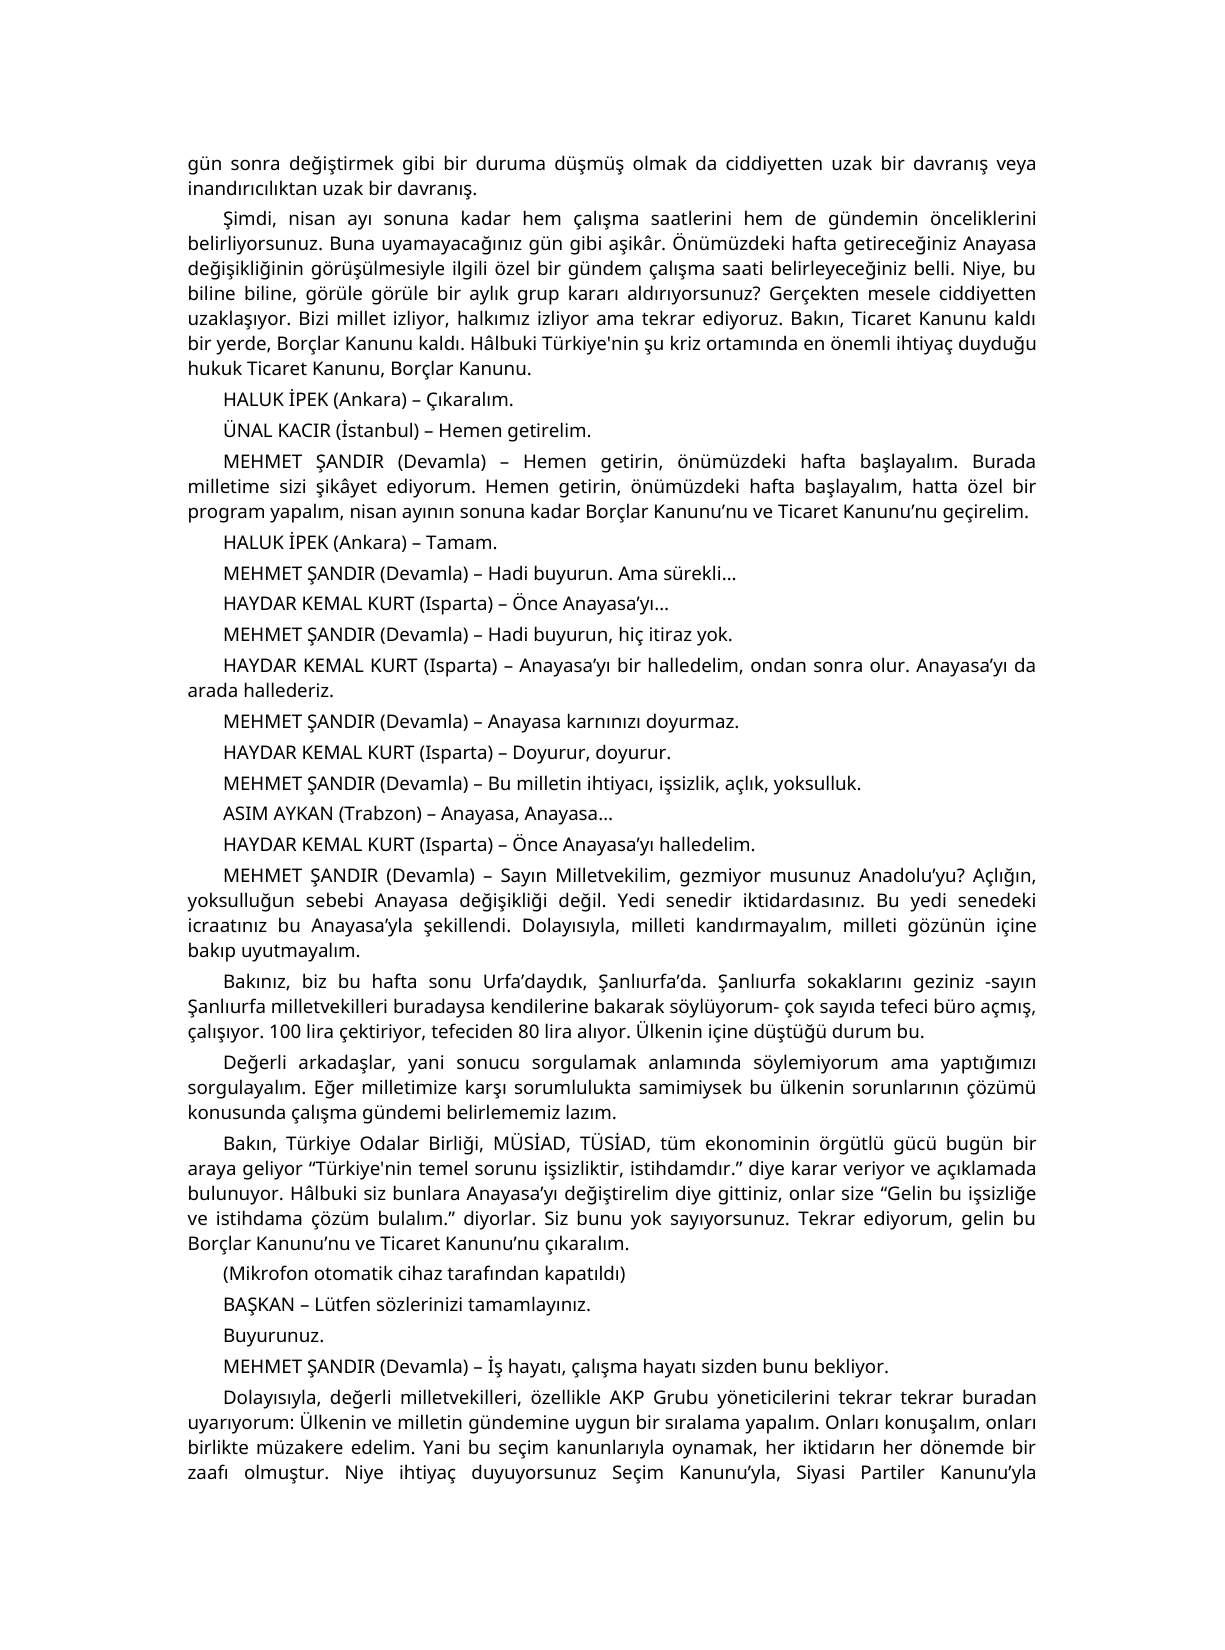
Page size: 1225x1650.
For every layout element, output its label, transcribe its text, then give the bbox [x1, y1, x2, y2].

text ÜNAL KACIR (İstanbul) – Hemen getirelim. [187, 417, 1037, 442]
text MEHMET ŞANDIR (Devamla) – Anayasa karnınızı doyurmaz. [187, 708, 1037, 733]
text HALUK İPEK (Ankara) – Çıkaralım. [187, 387, 1037, 412]
text MEHMET ŞANDIR (Devamla) – Hemen getirin, önümüzdeki hafta başlayalım. Burada milletime sizi şikâyet ediyorum. Hemen getirin, önümüzdeki hafta başlayalım, hatta özel bir program yapalım, nisan ayının sonuna kadar Borçlar Kanunu’nu ve Ticaret Kanunu’nu geçirelim. [187, 448, 1037, 523]
text HAYDAR KEMAL KURT (Isparta) – Önce Anayasa’yı halledelim. [187, 832, 1037, 857]
text Bakın, Türkiye Odalar Birliği, MÜSİAD, TÜSİAD, tüm ekonominin örgütlü gücü bugün bir araya geliyor “Türkiye'nin temel sorunu işsizliktir, istihdamdır.” diye karar veriyor ve açıklamada bulunuyor. Hâlbuki siz bunlara Anayasa’yı değiştirelim diye gittiniz, onlar size “Gelin bu işsizliğe ve istihdama çözüm bulalım.” diyorlar. Siz bunu yok sayıyorsunuz. Tekrar ediyorum, gelin bu Borçlar Kanunu’nu ve Ticaret Kanunu’nu çıkaralım. [187, 1130, 1037, 1255]
text MEHMET ŞANDIR (Devamla) – İş hayatı, çalışma hayatı sizden bunu bekliyor. [187, 1353, 1037, 1378]
text Değerli arkadaşlar, yani sonucu sorgulamak anlamında söylemiyorum ama yaptığımızı sorgulayalım. Eğer milletimize karşı sorumlulukta samimiysek bu ülkenin sorunlarının çözümü konusunda çalışma gündemi belirlememiz lazım. [187, 1049, 1037, 1124]
text MEHMET ŞANDIR (Devamla) – Hadi buyurun, hiç itiraz yok. [187, 622, 1037, 647]
text MEHMET ŞANDIR (Devamla) – Hadi buyurun. Ama sürekli… [187, 560, 1037, 585]
text HAYDAR KEMAL KURT (Isparta) – Anayasa’yı bir halledelim, ondan sonra olur. Anayasa’yı da arada hallederiz. [187, 652, 1037, 702]
text MEHMET ŞANDIR (Devamla) – Bu milletin ihtiyacı, işsizlik, açlık, yoksulluk. [187, 770, 1037, 795]
text HAYDAR KEMAL KURT (Isparta) – Önce Anayasa’yı… [187, 591, 1037, 616]
text (Mikrofon otomatik cihaz tarafından kapatıldı) [187, 1261, 1037, 1286]
text BAŞKAN – Lütfen sözlerinizi tamamlayınız. [187, 1292, 1037, 1317]
text HALUK İPEK (Ankara) – Tamam. [187, 529, 1037, 554]
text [187, 1384, 1037, 1484]
text MEHMET ŞANDIR (Devamla) – Sayın Milletvekilim, gezmiyor musunuz Anadolu’yu? Açlığın, yoksulluğun sebebi Anayasa değişikliği değil. Yedi senedir iktidardasınız. Bu yedi senedeki icraatınız bu Anayasa’yla şekillendi. Dolayısıyla, milleti kandırmayalım, milleti gözünün içine bakıp uyutmayalım. [187, 862, 1037, 962]
text ASIM AYKAN (Trabzon) – Anayasa, Anayasa… [187, 801, 1037, 826]
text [187, 150, 1037, 200]
text Bakınız, biz bu hafta sonu Urfa’daydık, Şanlıurfa’da. Şanlıurfa sokaklarını geziniz -sayın Şanlıurfa milletvekilleri buradaysa kendilerine bakarak söylüyorum- çok sayıda tefeci büro açmış, çalışıyor. 100 lira çektiriyor, tefeciden 80 lira alıyor. Ülkenin içine düştüğü durum bu. [187, 968, 1037, 1043]
text HAYDAR KEMAL KURT (Isparta) – Doyurur, doyurur. [187, 739, 1037, 764]
text Buyurunuz. [187, 1322, 1037, 1347]
text Şimdi, nisan ayı sonuna kadar hem çalışma saatlerini hem de gündemin önceliklerini belirliyorsunuz. Buna uyamayacağınız gün gibi aşikâr. Önümüzdeki hafta getireceğiniz Anayasa değişikliğinin görüşülmesiyle ilgili özel bir gündem çalışma saati belirleyeceğiniz belli. Niye, bu biline biline, görüle görüle bir aylık grup kararı aldırıyorsunuz? Gerçekten mesele ciddiyetten uzaklaşıyor. Bizi millet izliyor, halkımız izliyor ama tekrar ediyoruz. Bakın, Ticaret Kanunu kaldı bir yerde, Borçlar Kanunu kaldı. Hâlbuki Türkiye'nin şu kriz ortamında en önemli ihtiyaç duyduğu hukuk Ticaret Kanunu, Borçlar Kanunu. [187, 206, 1037, 381]
